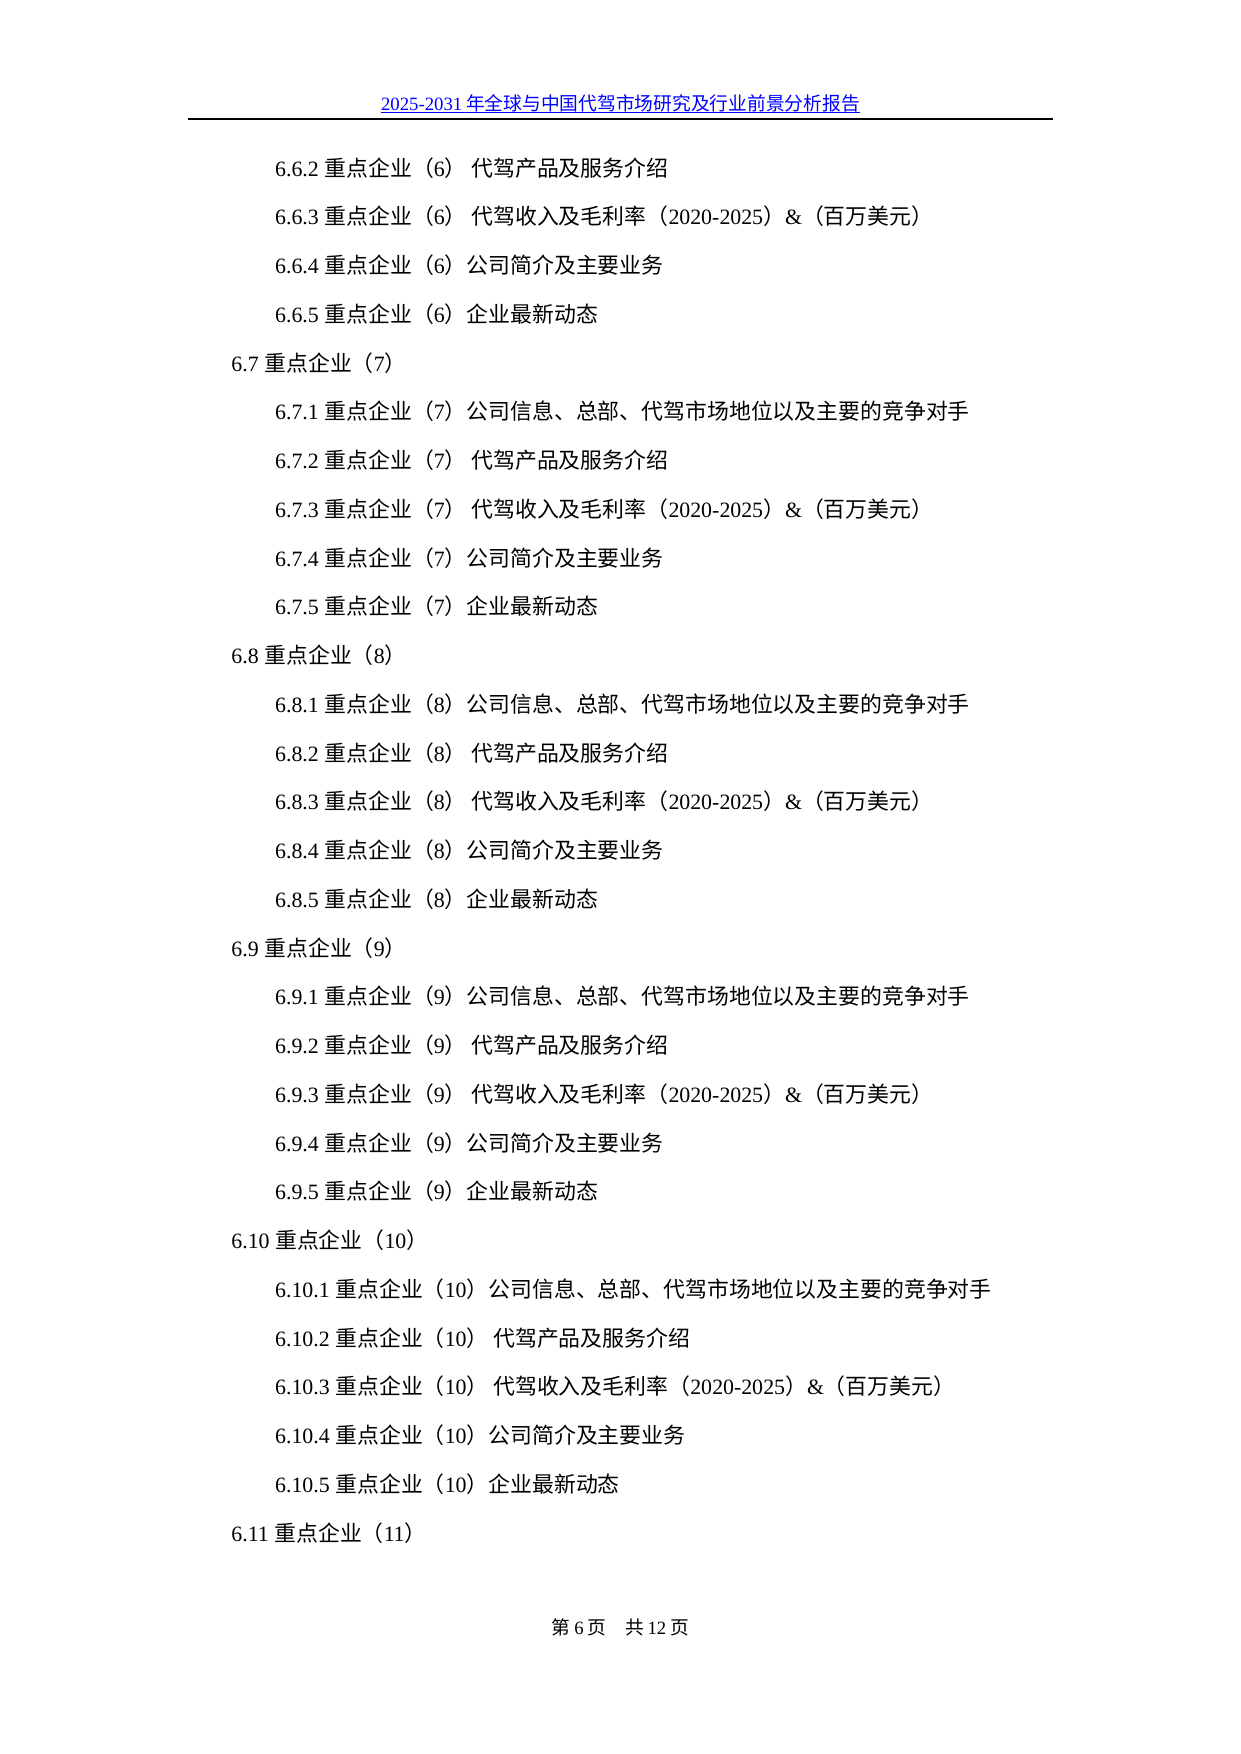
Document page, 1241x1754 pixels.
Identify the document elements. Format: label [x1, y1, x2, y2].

text [187, 150, 1053, 1548]
